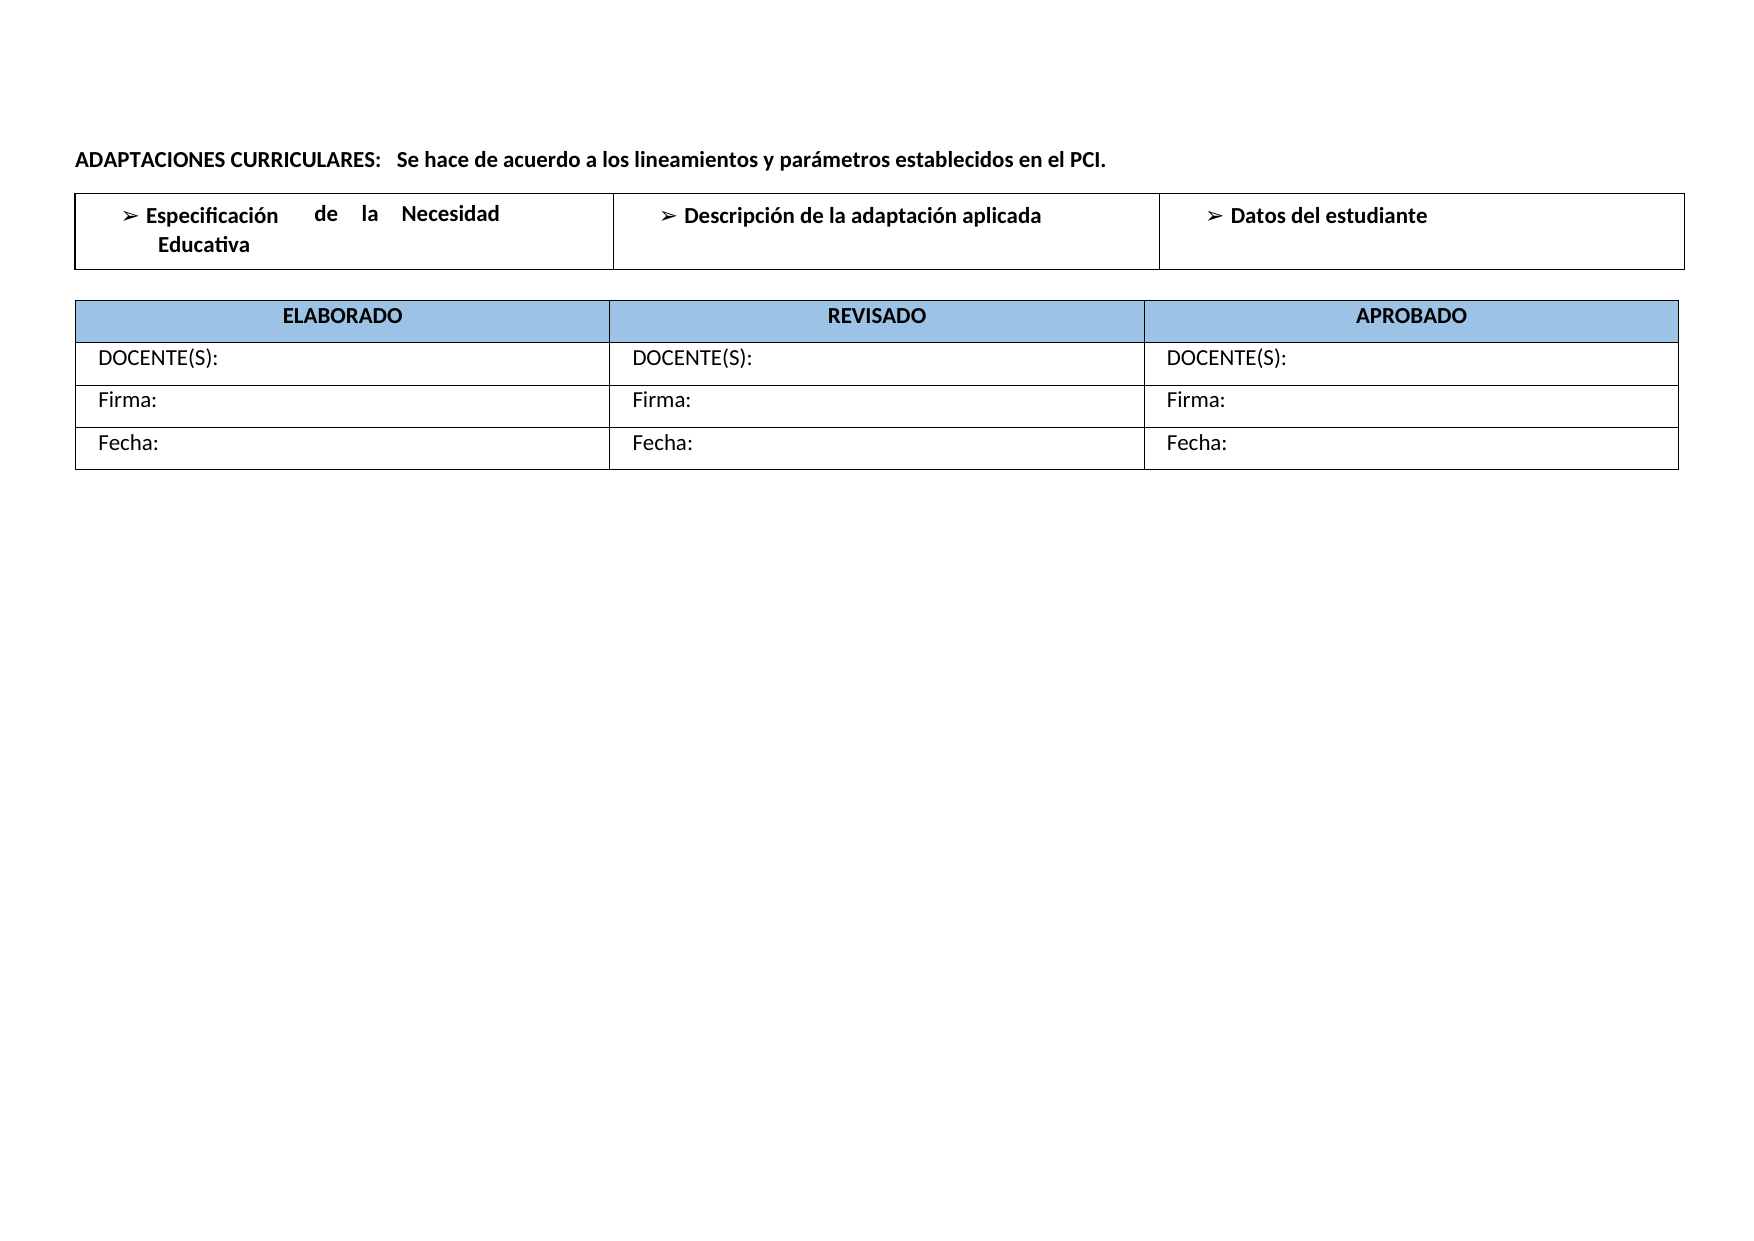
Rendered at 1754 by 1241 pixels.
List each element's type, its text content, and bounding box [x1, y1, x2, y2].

table_cell Firma: [1145, 386, 1678, 427]
table_header REVISADO [610, 301, 1144, 342]
table_cell DOCENTE(S): [1145, 343, 1678, 384]
table_header de [314, 194, 361, 269]
table_header ➢ Datos del estudiante [1160, 194, 1684, 269]
table_header la [361, 194, 401, 269]
table_header Necesidad [401, 194, 613, 269]
table_header ELABORADO [76, 301, 609, 342]
text ADAPTACIONES CURRICULARES: Se hace de acuerdo a los lineamientos y parámetros establecidos en el PCI. [75, 145, 1679, 173]
table_header ➢ Especificación Educativa [76, 194, 314, 269]
table_cell Fecha: [610, 428, 1144, 469]
table_cell DOCENTE(S): [610, 343, 1144, 384]
table_cell Firma: [76, 386, 609, 427]
table_header APROBADO [1145, 301, 1678, 342]
table_header ➢ Descripción de la adaptación aplicada [614, 194, 1159, 269]
table_cell Fecha: [76, 428, 609, 469]
table_cell Firma: [610, 386, 1144, 427]
table_cell DOCENTE(S): [76, 343, 609, 384]
table_cell Fecha: [1145, 428, 1678, 469]
